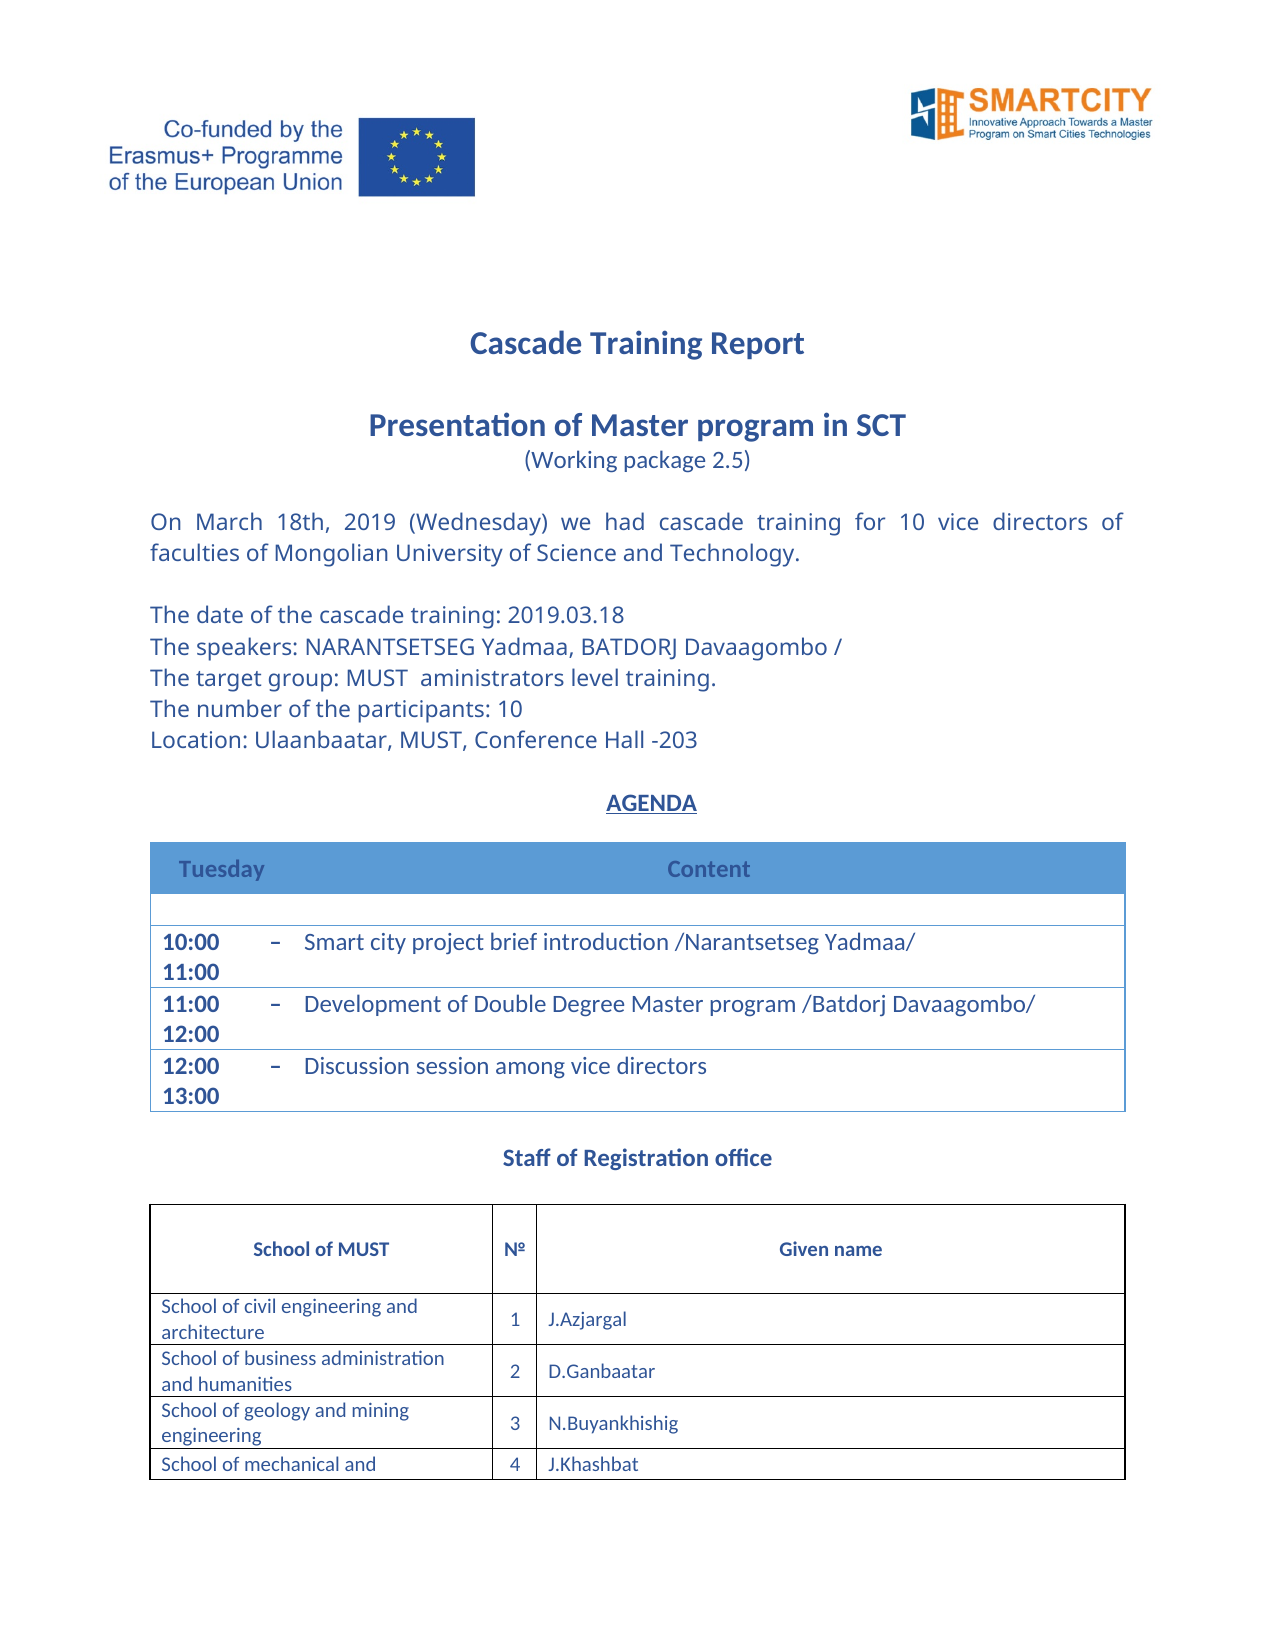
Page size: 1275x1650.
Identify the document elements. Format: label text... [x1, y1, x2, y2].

table_header Given name [537, 1205, 1124, 1292]
table_cell 3 [493, 1397, 536, 1448]
text AGENDA [178, 787, 1125, 817]
table_cell School of civil engineering and architecture [151, 1294, 492, 1344]
table_cell 10:00 – 11:00 [151, 926, 293, 987]
table_cell School of mechanical and transportation [151, 1449, 492, 1479]
table_header School of MUST [151, 1205, 492, 1292]
table_cell School of geology and mining engineering [151, 1397, 492, 1448]
text Presentation of Master program in SCT [150, 404, 1125, 444]
text The speakers: NARANTSETSEG Yadmaa, BATDORJ Davaagombo / [150, 630, 1125, 662]
table_cell 4 [493, 1449, 536, 1479]
table_cell N.Buyankhishig [537, 1397, 1124, 1448]
table_cell 1 [493, 1294, 536, 1344]
table_cell 11:00 – 12:00 [151, 988, 293, 1049]
picture [91, 75, 1166, 236]
table_header Tuesday [151, 843, 293, 893]
table_cell 12:00 – 13:00 [151, 1050, 293, 1111]
table_cell 2 [493, 1345, 536, 1396]
table_cell Development of Double Degree Master program /Batdorj Davaagombo/ [293, 988, 1124, 1049]
table_cell [151, 894, 293, 924]
table_cell Discussion session among vice directors [293, 1050, 1124, 1111]
text The date of the cascade training: 2019.03.18 [150, 599, 1125, 630]
text Cascade Training Report [150, 322, 1125, 363]
text Staff of Registration office [150, 1142, 1125, 1173]
text On March 18th, 2019 (Wednesday) we had cascade training for 10 vice directors of faculties of Mongolian University of Science and Technology. [150, 505, 1125, 568]
text (Working package 2.5) [150, 444, 1125, 475]
text The number of the participants: 10 [150, 693, 1125, 724]
text Location: Ulaanbaatar, MUST, Conference Hall -203 [150, 724, 1125, 755]
text The target group: MUST aministrators level training. [150, 662, 1125, 693]
table_cell Smart city project brief introduction /Narantsetseg Yadmaa/ [293, 926, 1124, 987]
table_cell J.Azjargal [537, 1294, 1124, 1344]
table_header Content [293, 843, 1124, 893]
table_cell D.Ganbaatar [537, 1345, 1124, 1396]
table_cell J.Khashbat [537, 1449, 1124, 1479]
table_cell [293, 894, 1124, 924]
table_header № [493, 1205, 536, 1292]
table_cell School of business administration and humanities [151, 1345, 492, 1396]
